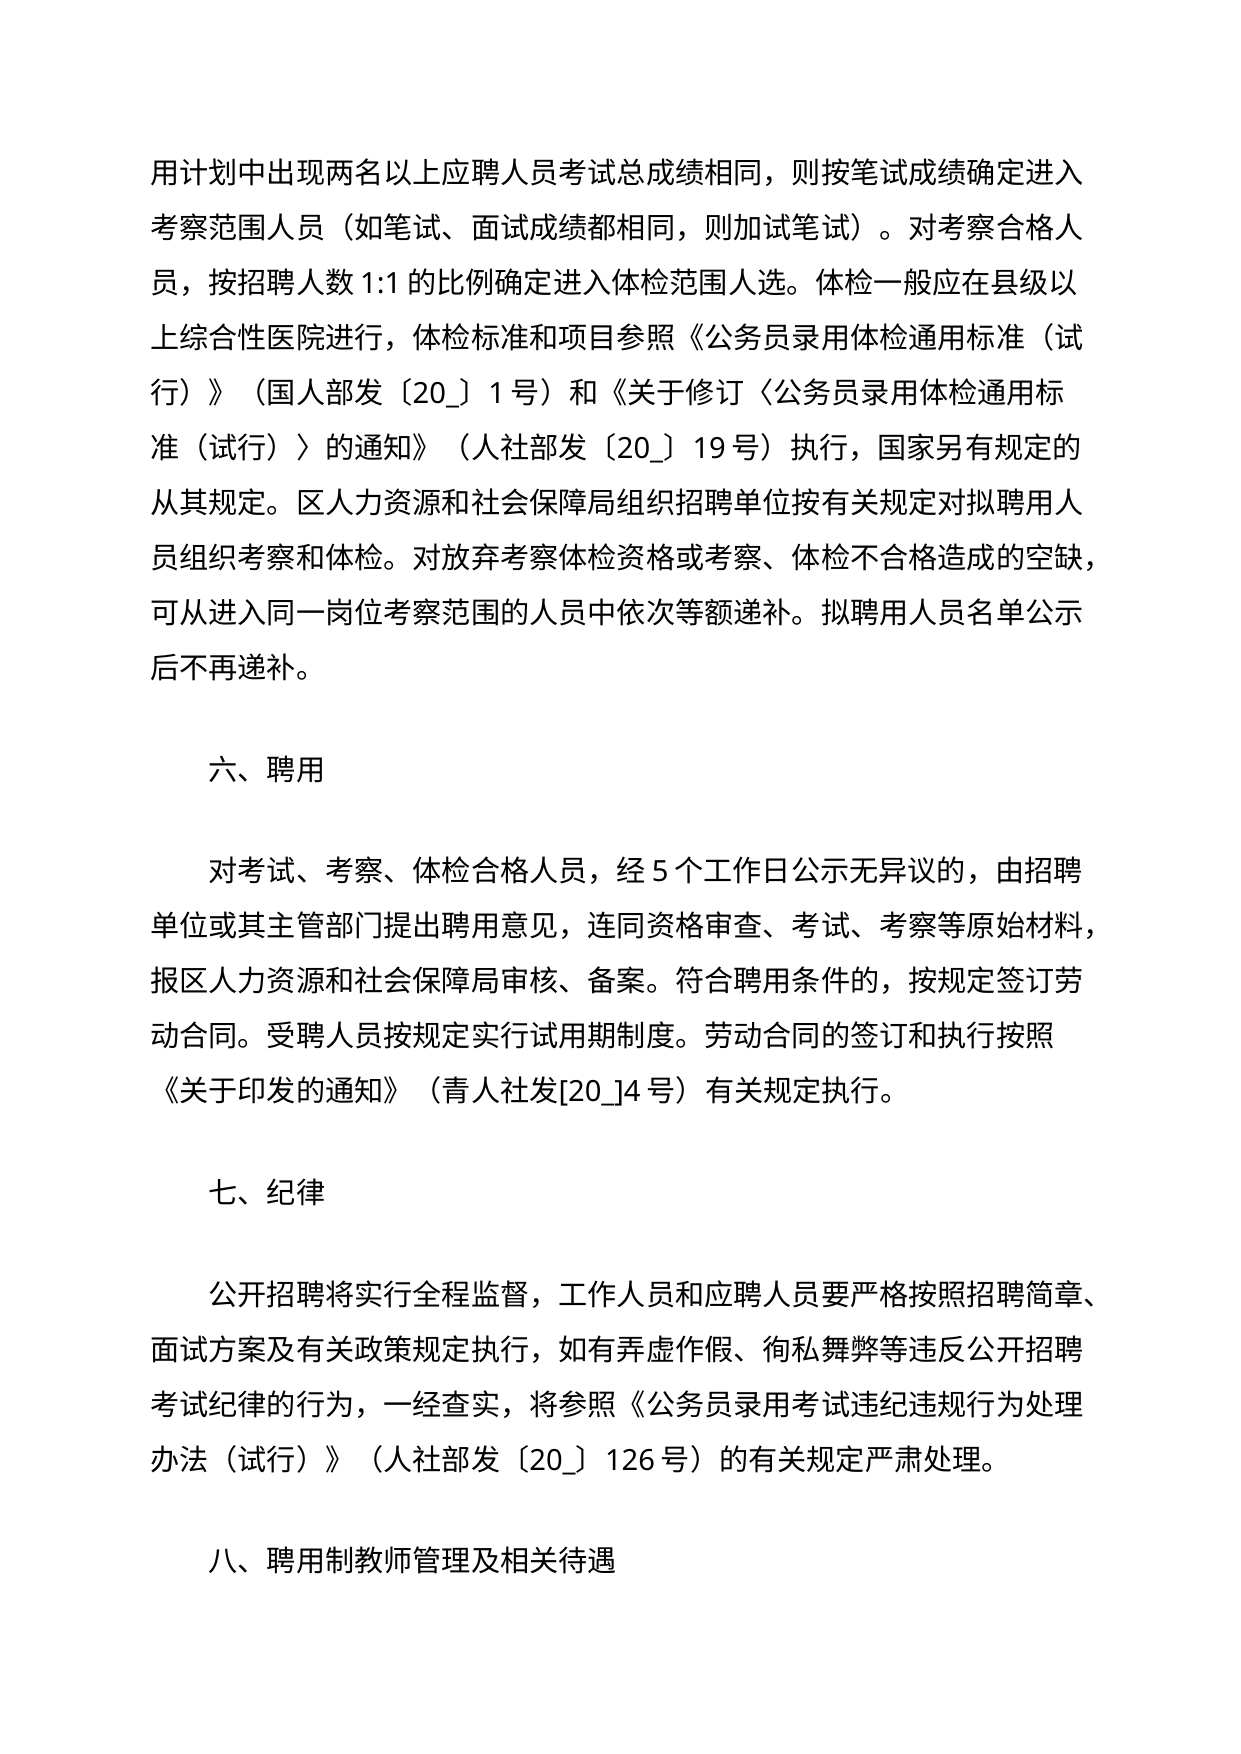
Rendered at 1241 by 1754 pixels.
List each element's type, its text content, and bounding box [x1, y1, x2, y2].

text 七、纪律 [150, 1169, 1090, 1212]
text 八、聘用制教师管理及相关待遇 [150, 1538, 1090, 1580]
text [150, 150, 1090, 687]
text 对考试、考察、体检合格人员，经5个工作日公示无异议的，由招聘单位或其主管部门提出聘用意见，连同资格审查、考试、考察等原始材料，报区人力资源和社会保障局审核、备案。符合聘用条件的，按规定签订劳动合同。受聘人员按规定实行试用期制度。劳动合同的签订和执行按照《关于印发的通知》（青人社发[20_]4号）有关规定执行。 [150, 848, 1090, 1110]
text 六、聘用 [150, 746, 1090, 788]
text 公开招聘将实行全程监督，工作人员和应聘人员要严格按照招聘简章、面试方案及有关政策规定执行，如有弄虚作假、徇私舞弊等违反公开招聘考试纪律的行为，一经查实，将参照《公务员录用考试违纪违规行为处理办法（试行）》（人社部发〔20_〕126号）的有关规定严肃处理。 [150, 1271, 1090, 1478]
